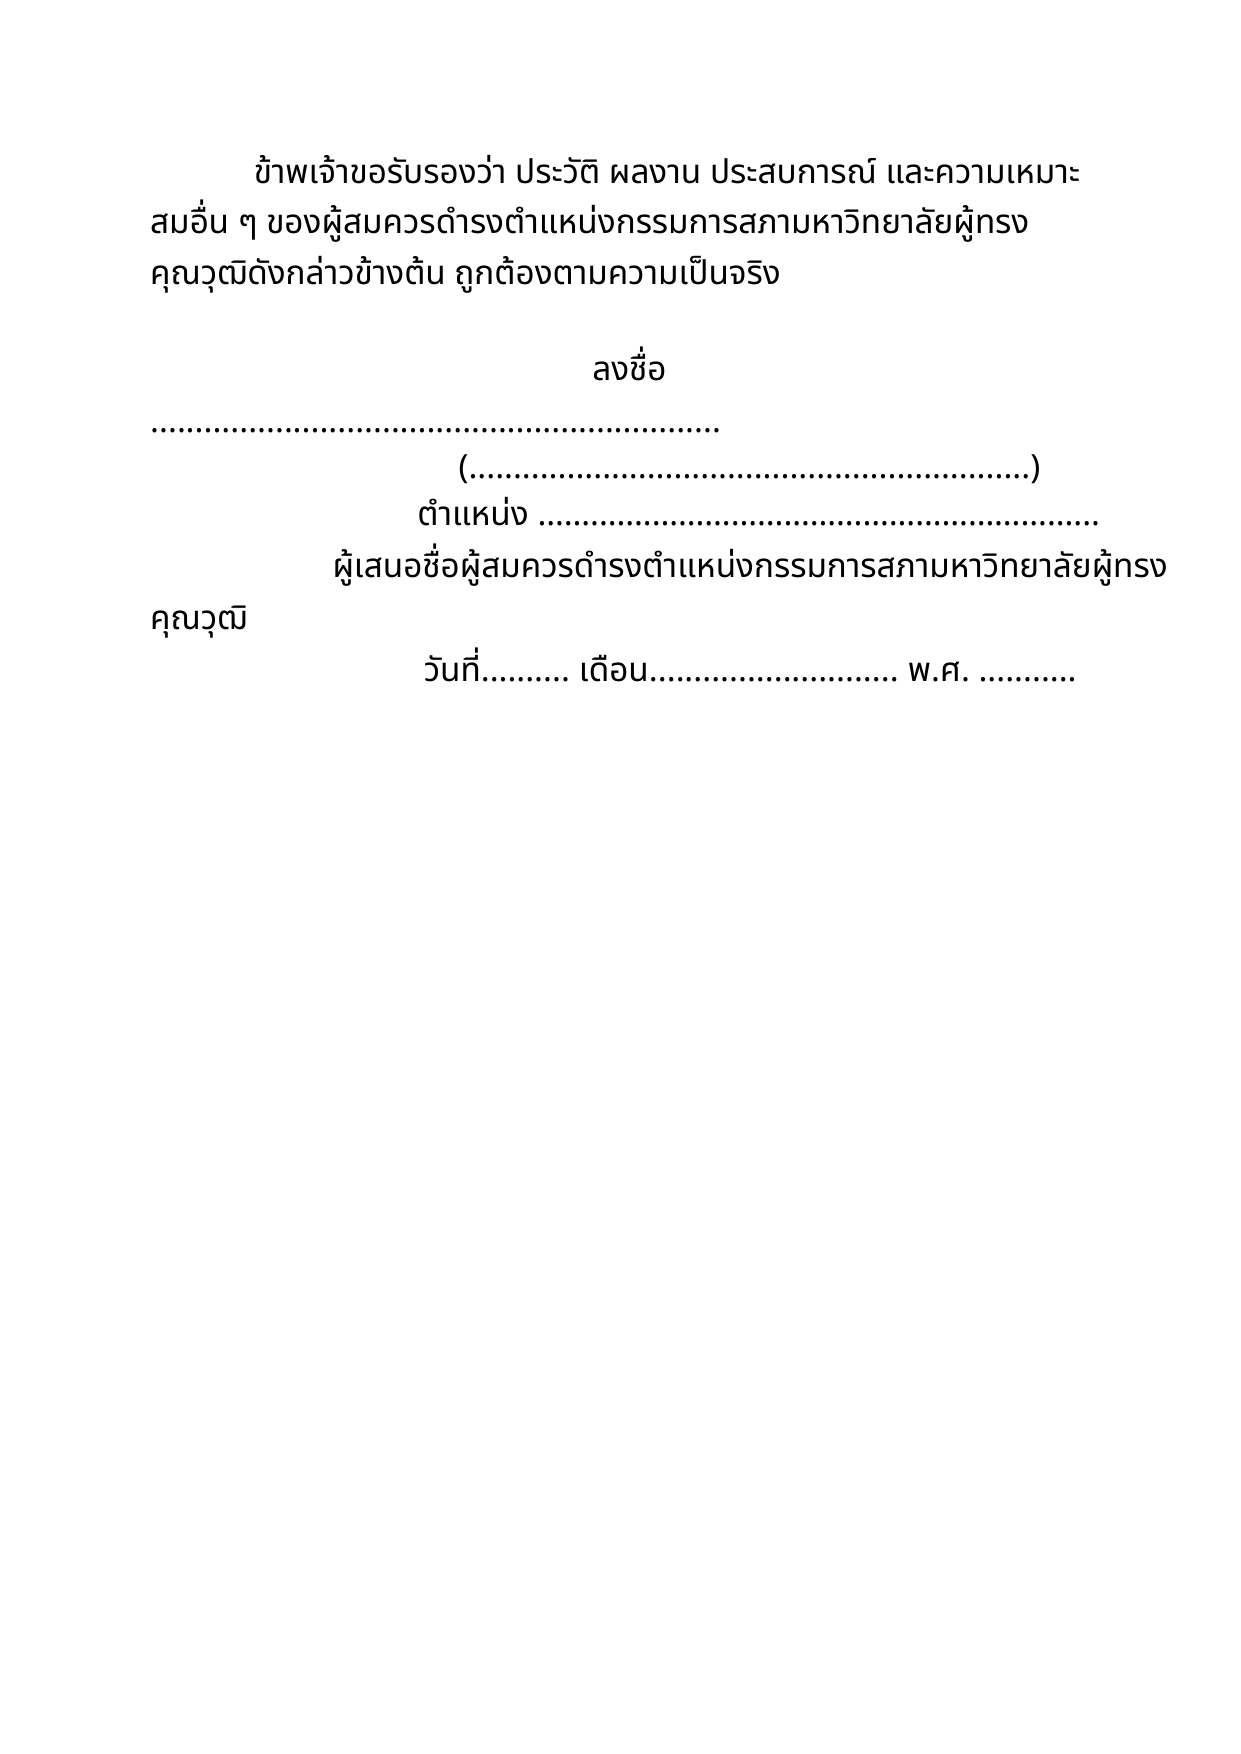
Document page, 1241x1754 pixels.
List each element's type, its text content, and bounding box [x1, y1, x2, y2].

text วันที่.......... เดือน............................ พ.ศ. ........... [150, 646, 1106, 743]
text ผู้เสนอชื่อผู้สมควรดำรงตำแหน่งกรรมการสภามหาวิทยาลัยผู้ทรงคุณวุฒิ [150, 542, 1106, 644]
text ลงชื่อ ................................................................ [150, 345, 1106, 442]
text (...............................................................) [150, 443, 1106, 489]
text ข้าพเจ้าขอรับรองว่า ประวัติ ผลงาน ประสบการณ์ และความเหมาะสมอื่น ๆ ของผู้สมควรดำรงตำแหน่งกรรมการสภามหาวิทยาลัยผู้ทรงคุณวุฒิดังกล่าวข้างต้น ถูกต้องตามความเป็นจริง [150, 148, 1106, 299]
text ตำแหน่ง …….………………………………………………... [150, 490, 1106, 541]
